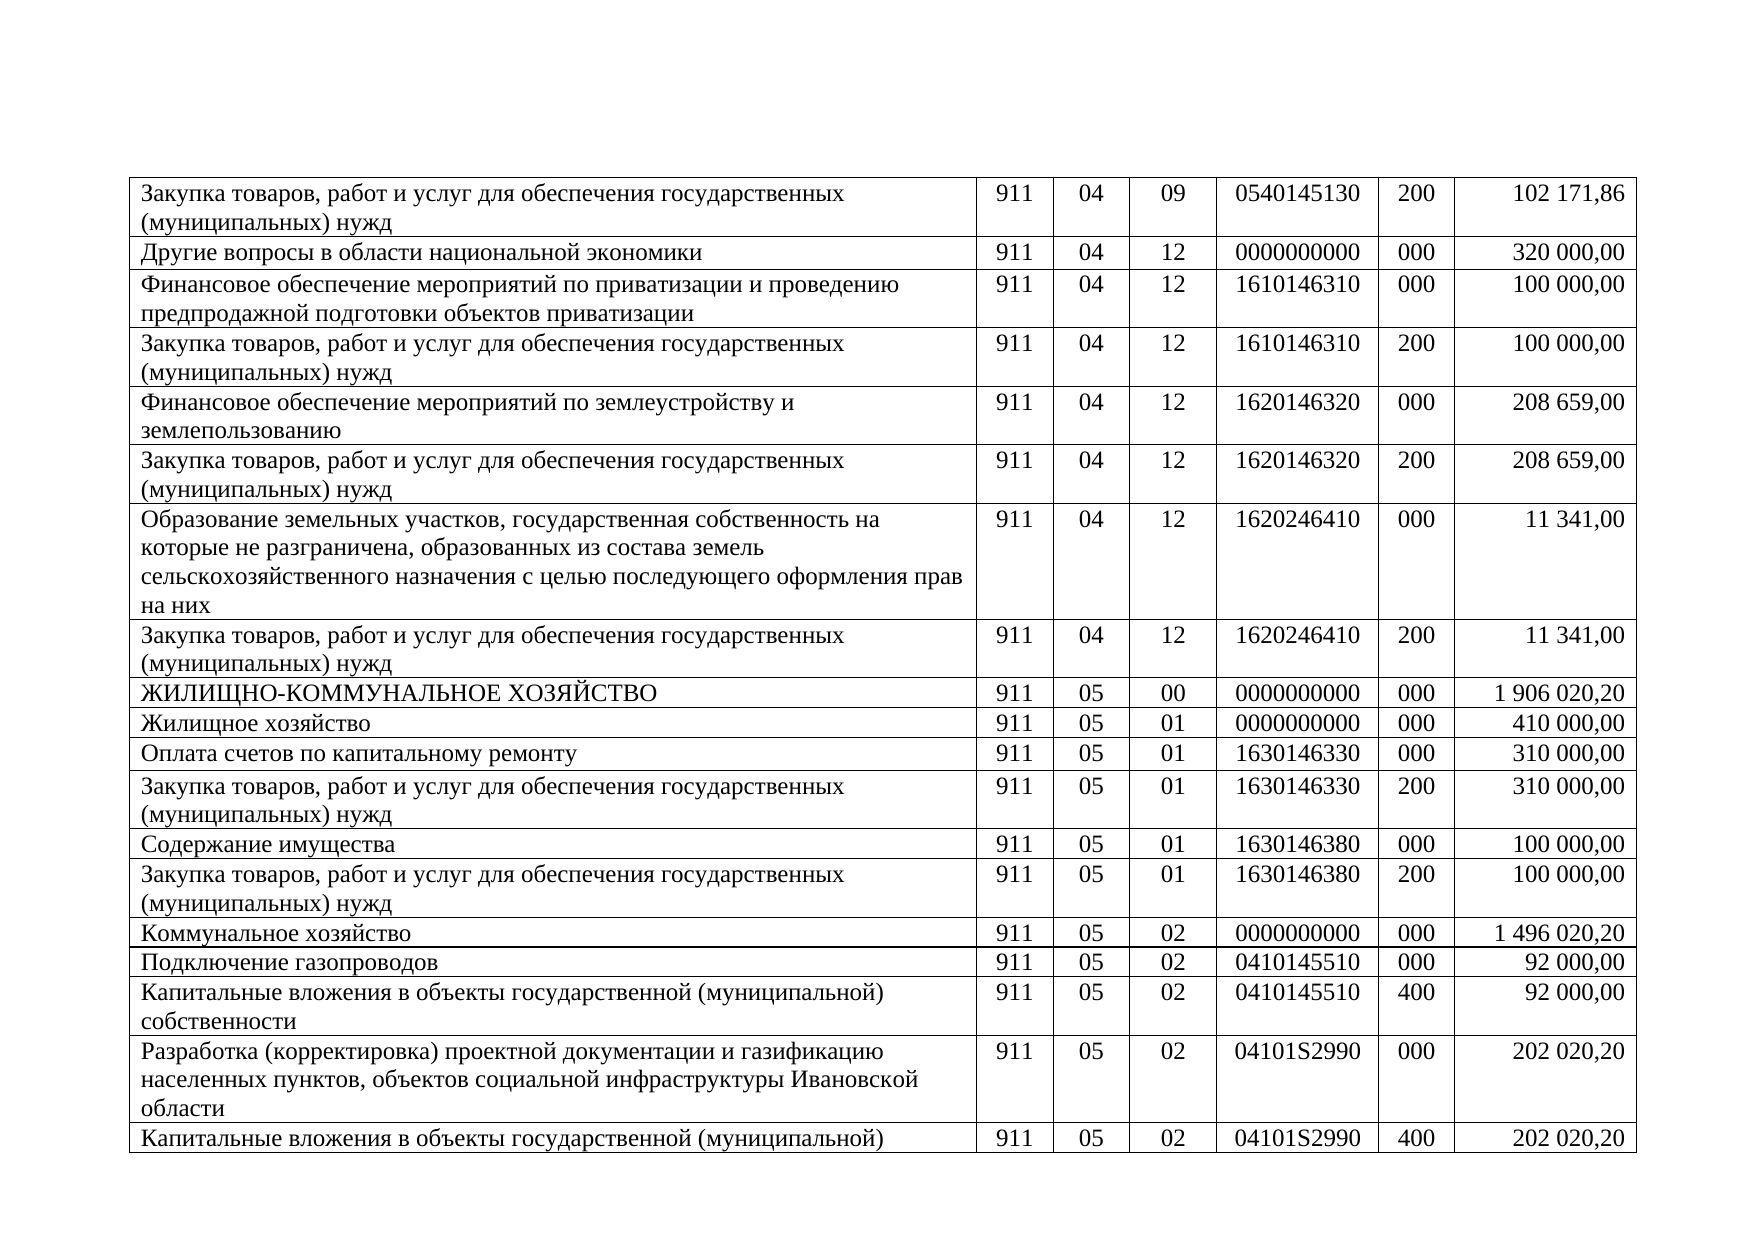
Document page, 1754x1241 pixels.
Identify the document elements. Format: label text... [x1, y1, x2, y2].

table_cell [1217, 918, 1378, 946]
table_cell 04 [1054, 237, 1129, 268]
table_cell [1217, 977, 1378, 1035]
table_cell 12 [1130, 620, 1216, 677]
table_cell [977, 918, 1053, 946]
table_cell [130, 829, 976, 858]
table_cell 12 [1130, 328, 1216, 386]
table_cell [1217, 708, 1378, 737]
table_cell 911 [977, 387, 1053, 444]
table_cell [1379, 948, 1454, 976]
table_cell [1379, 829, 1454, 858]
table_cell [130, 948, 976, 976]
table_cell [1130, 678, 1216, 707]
table_cell 11 341,00 [1455, 620, 1636, 677]
table_cell ЖИЛИЩНО-КОММУНАЛЬНОЕ ХОЗЯЙСТВО [130, 678, 976, 707]
table_cell 12 [1130, 270, 1216, 327]
table_cell 200 [1379, 620, 1454, 677]
table_cell 05 [1054, 678, 1129, 707]
table_cell 04 [1054, 504, 1129, 619]
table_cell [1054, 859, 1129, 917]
table_cell 1620146320 [1217, 445, 1378, 503]
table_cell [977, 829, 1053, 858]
table_cell 200 [1379, 445, 1454, 503]
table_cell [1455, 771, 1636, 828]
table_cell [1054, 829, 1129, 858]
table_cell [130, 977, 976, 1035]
table_cell 911 [977, 445, 1053, 503]
table_cell 208 659,00 [1455, 445, 1636, 503]
table_cell 911 [977, 178, 1053, 236]
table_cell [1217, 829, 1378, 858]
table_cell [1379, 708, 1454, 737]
table_cell Закупка товаров, работ и услуг для обеспечения государственных (муниципальных) нужд [130, 620, 976, 677]
table_cell 09 [1130, 178, 1216, 236]
table_cell 0540145130 [1217, 178, 1378, 236]
table_cell 208 659,00 [1455, 387, 1636, 444]
table_cell 911 [977, 328, 1053, 386]
table_cell 12 [1130, 387, 1216, 444]
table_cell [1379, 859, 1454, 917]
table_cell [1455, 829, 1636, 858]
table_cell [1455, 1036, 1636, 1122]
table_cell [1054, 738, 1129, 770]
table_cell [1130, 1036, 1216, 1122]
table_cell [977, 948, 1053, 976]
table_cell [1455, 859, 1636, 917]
table_cell 911 [977, 620, 1053, 677]
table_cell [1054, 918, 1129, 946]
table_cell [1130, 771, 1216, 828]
table_cell Финансовое обеспечение мероприятий по приватизации и проведению предпродажной подготовки объектов приватизации [130, 270, 976, 327]
table_cell 911 [977, 270, 1053, 327]
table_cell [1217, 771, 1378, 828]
table_cell 04 [1054, 387, 1129, 444]
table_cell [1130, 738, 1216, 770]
table_cell 100 000,00 [1455, 270, 1636, 327]
table_cell 04 [1054, 445, 1129, 503]
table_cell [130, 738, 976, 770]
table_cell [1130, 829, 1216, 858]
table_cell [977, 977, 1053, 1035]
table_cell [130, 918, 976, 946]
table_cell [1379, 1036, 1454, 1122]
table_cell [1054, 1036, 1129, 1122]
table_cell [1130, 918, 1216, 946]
table_cell 04 [1054, 270, 1129, 327]
table_cell 11 341,00 [1455, 504, 1636, 619]
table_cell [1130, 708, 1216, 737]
table_cell 1610146310 [1217, 328, 1378, 386]
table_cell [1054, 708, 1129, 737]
table_cell 000 [1379, 504, 1454, 619]
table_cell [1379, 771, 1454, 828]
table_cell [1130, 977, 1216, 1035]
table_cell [130, 178, 976, 236]
table_cell 12 [1130, 237, 1216, 268]
table_cell 1620246410 [1217, 620, 1378, 677]
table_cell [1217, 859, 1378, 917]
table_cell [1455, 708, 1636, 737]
table_cell 12 [1130, 504, 1216, 619]
table_cell Закупка товаров, работ и услуг для обеспечения государственных (муниципальных) нужд [130, 445, 976, 503]
table_cell 200 [1379, 328, 1454, 386]
table_cell 911 [977, 237, 1053, 268]
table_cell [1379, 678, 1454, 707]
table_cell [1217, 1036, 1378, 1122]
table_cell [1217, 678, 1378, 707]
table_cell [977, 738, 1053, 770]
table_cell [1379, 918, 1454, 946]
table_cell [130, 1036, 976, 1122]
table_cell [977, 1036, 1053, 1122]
table_cell 911 [977, 504, 1053, 619]
table_cell 000 [1379, 237, 1454, 268]
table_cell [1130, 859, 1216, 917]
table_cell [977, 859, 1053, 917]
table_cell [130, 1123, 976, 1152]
table_cell 1620146320 [1217, 387, 1378, 444]
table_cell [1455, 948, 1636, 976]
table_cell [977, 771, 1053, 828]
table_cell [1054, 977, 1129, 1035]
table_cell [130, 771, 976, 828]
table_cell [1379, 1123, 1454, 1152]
table_cell 000 [1379, 387, 1454, 444]
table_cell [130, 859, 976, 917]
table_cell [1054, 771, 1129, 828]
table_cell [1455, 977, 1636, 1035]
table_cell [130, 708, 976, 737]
table_cell Финансовое обеспечение мероприятий по землеустройству и землепользованию [130, 387, 976, 444]
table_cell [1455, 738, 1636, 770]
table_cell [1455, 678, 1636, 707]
table_cell Образование земельных участков, государственная собственность на которые не разграничена, образованных из состава земель сельскохозяйственного назначения с целью последующего оформления прав на них [130, 504, 976, 619]
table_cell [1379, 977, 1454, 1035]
table_cell 102 171,86 [1455, 178, 1636, 236]
table_cell 0000000000 [1217, 237, 1378, 268]
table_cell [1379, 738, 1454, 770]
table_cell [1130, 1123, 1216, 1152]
table_cell Другие вопросы в области национальной экономики [130, 237, 976, 268]
table_cell 04 [1054, 620, 1129, 677]
table_cell 320 000,00 [1455, 237, 1636, 268]
table_cell 1620246410 [1217, 504, 1378, 619]
table_cell 911 [977, 678, 1053, 707]
table_cell 04 [1054, 178, 1129, 236]
table_cell Закупка товаров, работ и услуг для обеспечения государственных (муниципальных) нужд [130, 328, 976, 386]
table_cell 12 [1130, 445, 1216, 503]
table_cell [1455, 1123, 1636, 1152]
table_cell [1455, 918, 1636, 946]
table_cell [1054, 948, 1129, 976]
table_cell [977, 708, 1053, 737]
table_cell 000 [1379, 270, 1454, 327]
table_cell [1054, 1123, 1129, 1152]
table_cell 04 [1054, 328, 1129, 386]
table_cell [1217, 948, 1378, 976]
table_cell 1610146310 [1217, 270, 1378, 327]
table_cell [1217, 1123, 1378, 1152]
table_cell 200 [1379, 178, 1454, 236]
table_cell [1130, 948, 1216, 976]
table_cell 100 000,00 [1455, 328, 1636, 386]
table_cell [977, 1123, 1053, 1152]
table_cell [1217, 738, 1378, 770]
